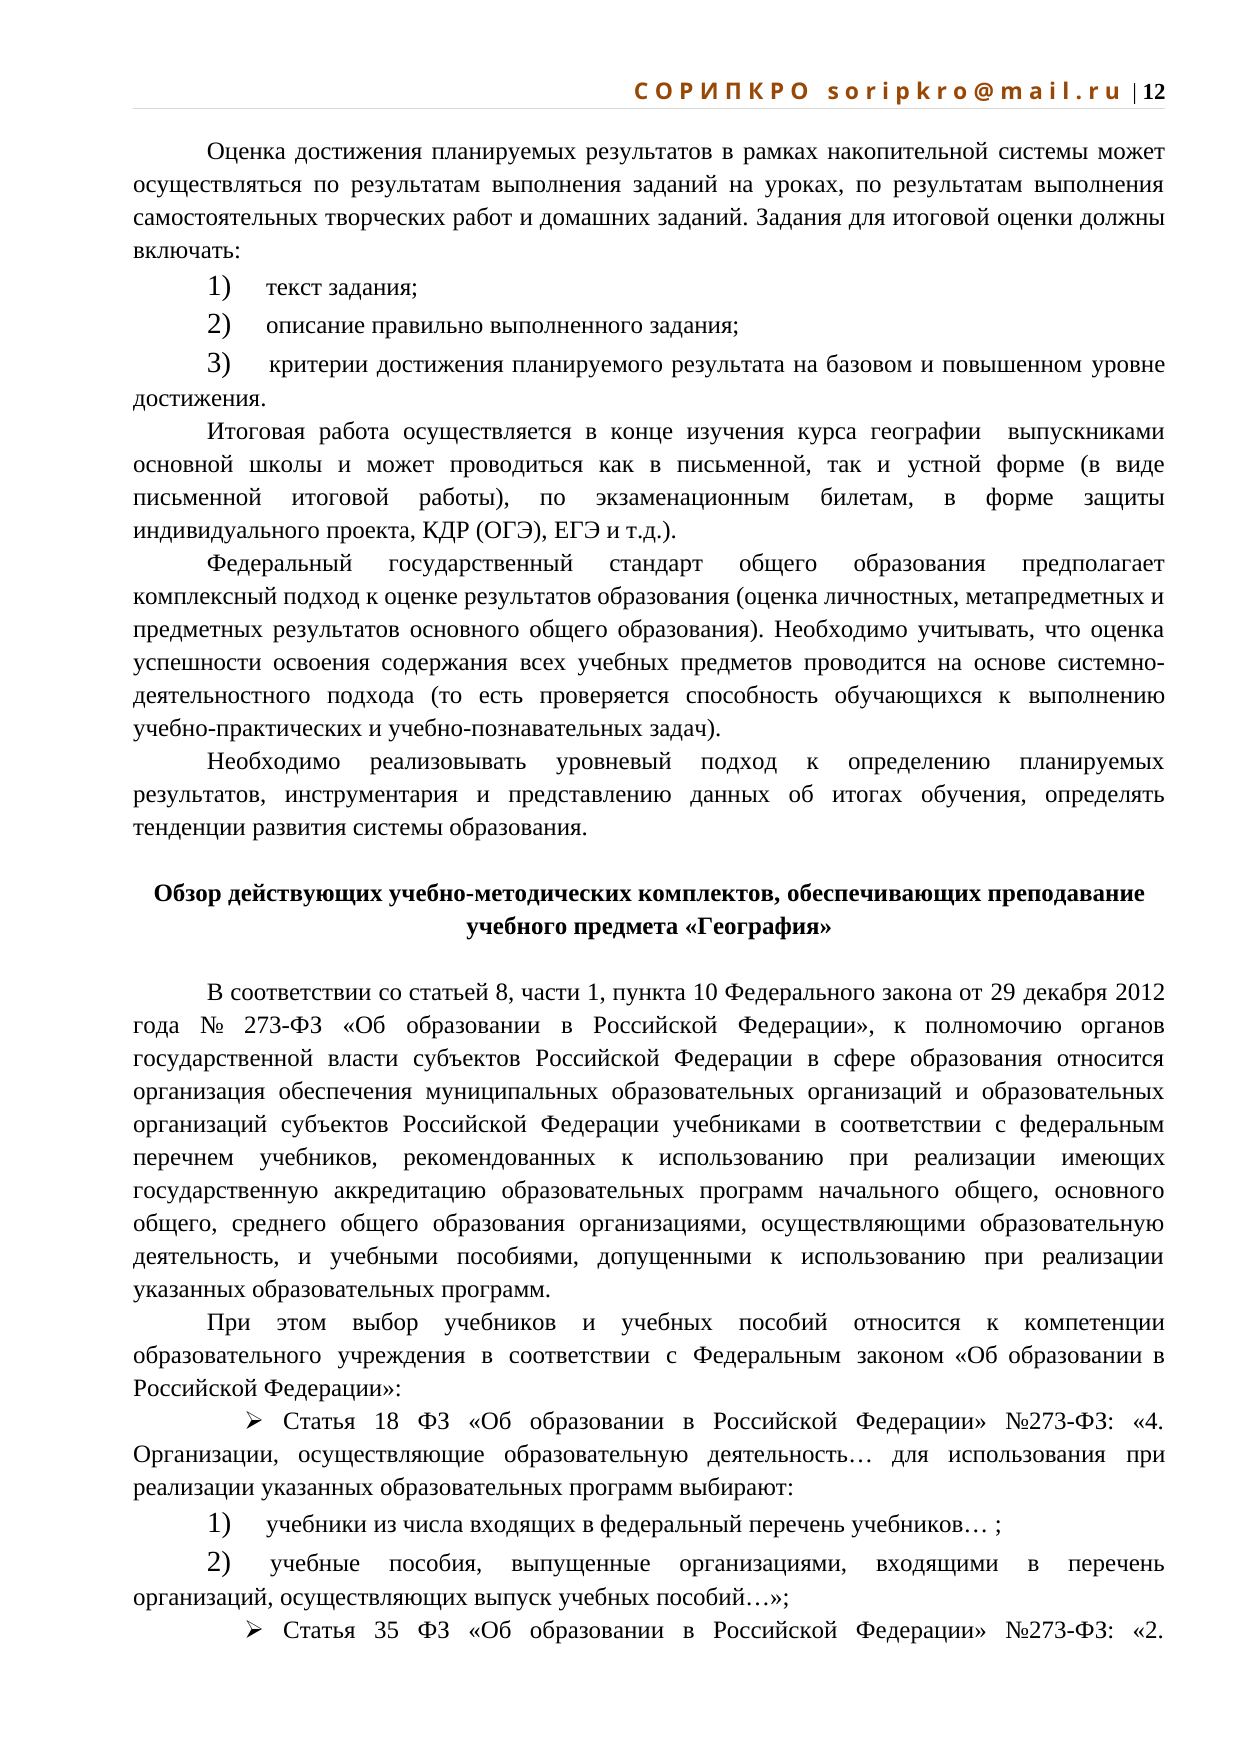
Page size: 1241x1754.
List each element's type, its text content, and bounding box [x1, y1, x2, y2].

list учебники из числа входящих в федеральный перечень учебников… ; [133, 1505, 1165, 1539]
text В соответствии со статьей 8, части 1, пункта 10 Федерального закона от 29 декабря 2012 года № 273-ФЗ «Об образовании в Российской Федерации», к полномочию органов государственной власти субъектов Российской Федерации в сфере образования относится организация обеспечения муниципальных образовательных организаций и образовательных организаций субъектов Российской Федерации учебниками в соответствии с федеральным перечнем учебников, рекомендованных к использованию при реализации имеющих государственную аккредитацию образовательных программ начального общего, основного общего, среднего общего образования организациями, осуществляющими образовательную деятельность, и учебными пособиями, допущенными к использованию при реализации указанных образовательных программ. [133, 977, 1165, 1303]
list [133, 1615, 1165, 1643]
text Оценка достижения планируемых результатов в рамках накопительной системы может осуществляться по результатам выполнения заданий на уроках, по результатам выполнения самостоятельных творческих работ и домашних заданий. Задания для итоговой оценки должны включать: [133, 136, 1165, 263]
text Необходимо реализовывать уровневый подход к определению планируемых результатов, инструментария и представлению данных об итогах обучения, определять тенденции развития системы образования. [133, 746, 1165, 841]
subtitle Обзор действующих учебно-методических комплектов, обеспечивающих преподавание учебного предмета «География» [133, 878, 1165, 940]
list текст задания; [133, 268, 1165, 301]
list описание правильно выполненного задания; [133, 306, 1165, 340]
text Федеральный государственный стандарт общего образования предполагает комплексный подход к оценке результатов образования (оценка личностных, метапредметных и предметных результатов основного общего образования). Необходимо учитывать, что оценка успешности освоения содержания всех учебных предметов проводится на основе системно-деятельностного подхода (то есть проверяется способность обучающихся к выполнению учебно-практических и учебно-познавательных задач). [133, 548, 1165, 742]
text Итоговая работа осуществляется в конце изучения курса географии выпускниками основной школы и может проводиться как в письменной, так и устной форме (в виде письменной итоговой работы), по экзаменационным билетам, в форме защиты индивидуального проекта, КДР (ОГЭ), ЕГЭ и т.д.). [133, 416, 1165, 543]
list Статья 18 ФЗ «Об образовании в Российской Федерации» №273-ФЗ: «4. Организации, осуществляющие образовательную деятельность… для использования при реализации указанных образовательных программ выбирают: [133, 1406, 1165, 1501]
list критерии достижения планируемого результата на базовом и повышенном уровне достижения. [133, 345, 1165, 411]
list учебные пособия, выпущенные организациями, входящими в перечень организаций, осуществляющих выпуск учебных пособий…»; [133, 1544, 1165, 1611]
text При этом выбор учебников и учебных пособий относится к компетенции образовательного учреждения в соответствии с Федеральным законом «Об образовании в Российской Федерации»: [133, 1307, 1165, 1402]
